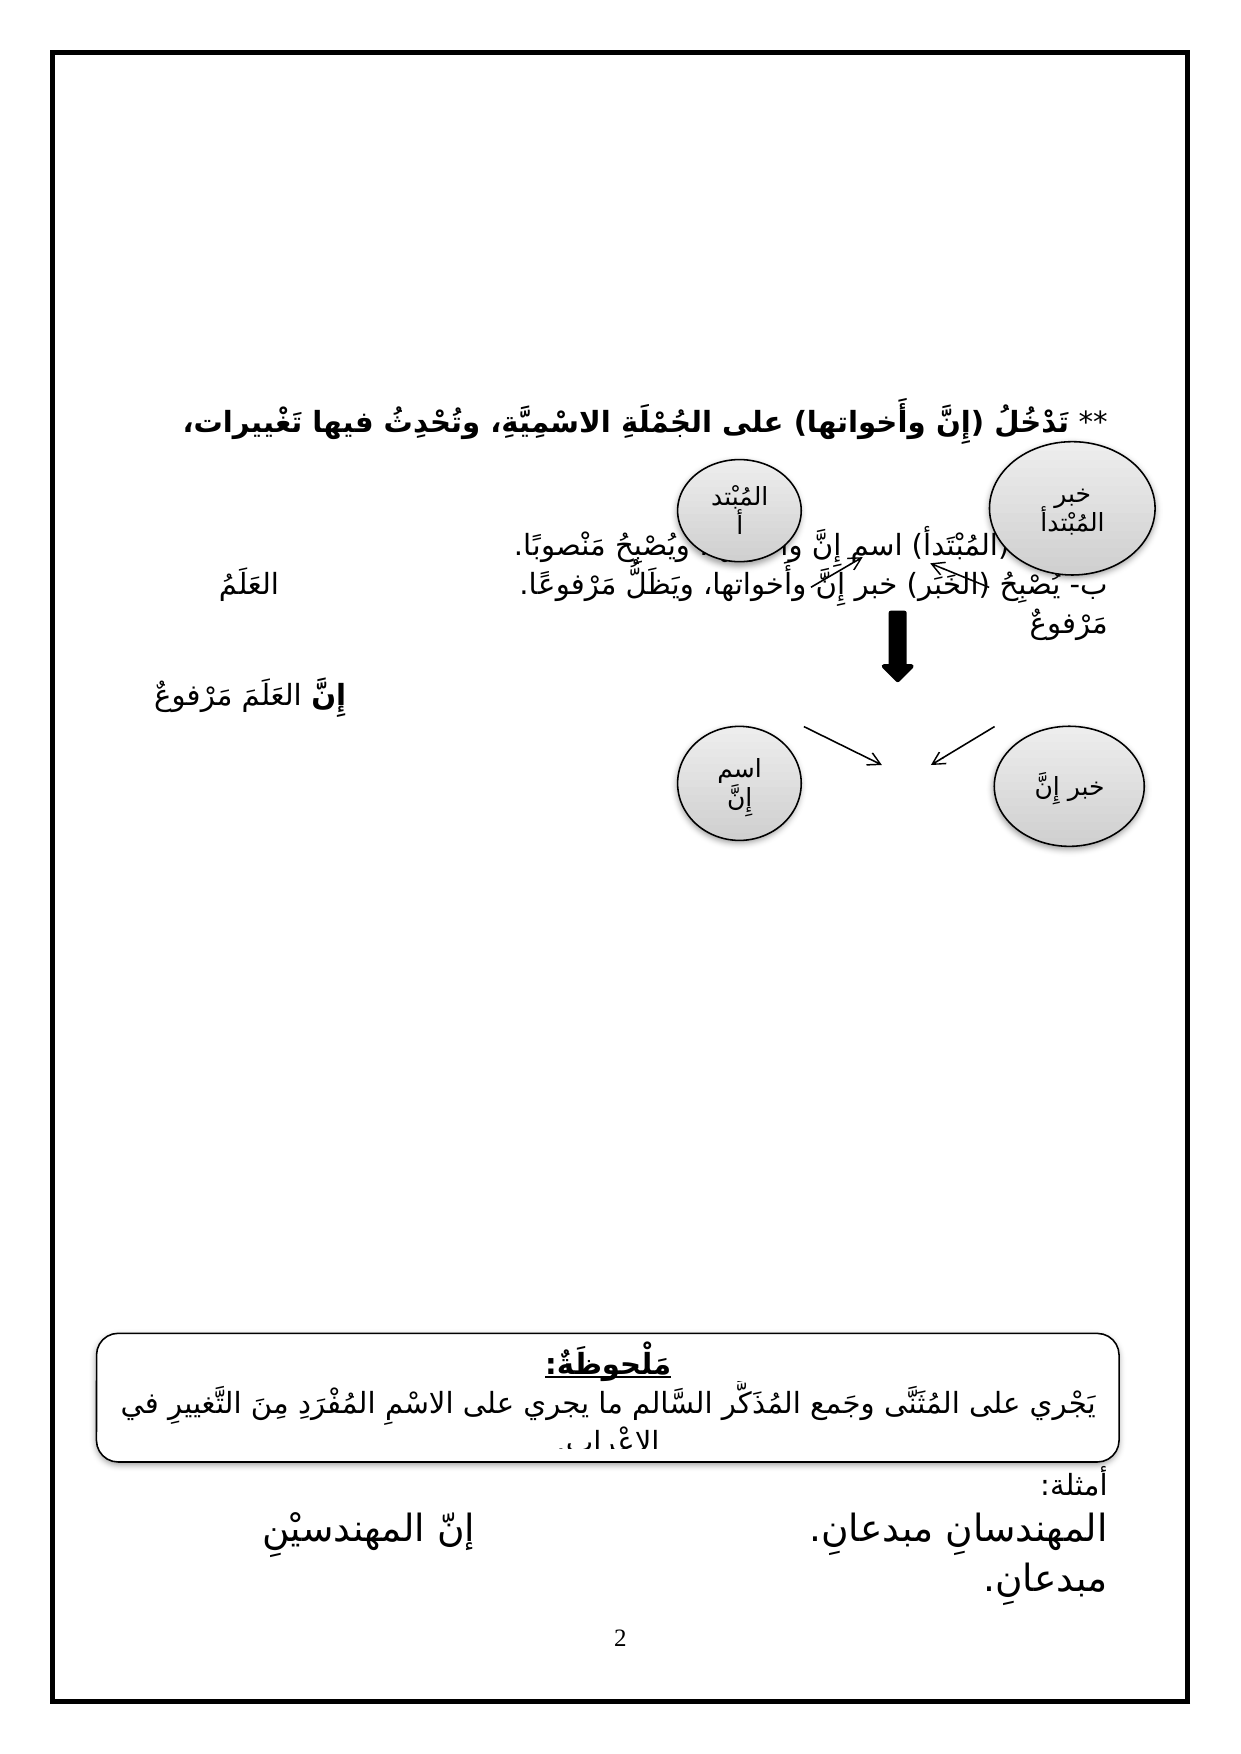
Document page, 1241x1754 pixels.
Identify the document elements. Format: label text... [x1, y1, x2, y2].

text أ- يُصْبِحُ (المُبْتَدأ) اسم إِنَّ وأَخواتها، ويُصْبِحُ مَنْصوبًا. [133, 528, 684, 562]
text المهندسانِ مبدعانِ. إنّ المهندسيْنِ مبدعانِ. [133, 1507, 1107, 1601]
text ب- يُصْبِحُ (الخَبَر) خبر إِنَّ وأَخواتها، ويَظَلُّ مَرْفوعًا. العَلَمُ مَرْفوعٌ [133, 567, 1107, 640]
text أمثلة: [133, 1468, 1107, 1502]
text أ- يُصْبِحُ (المُبْتَدأ) اسم إِنَّ وأَخواتها، ويُصْبِحُ مَنْصوبًا. [793, 528, 1010, 562]
text ** تَدْخُلُ (إِنَّ وأَخواتها) على الجُمْلَةِ الاسْمِيَّةِ، وتُحْدِثُ فيها تَغْييرات، هِيَ: [133, 405, 1107, 478]
text إِنَّ العَلَمَ مَرْفوعٌ [133, 678, 1107, 712]
